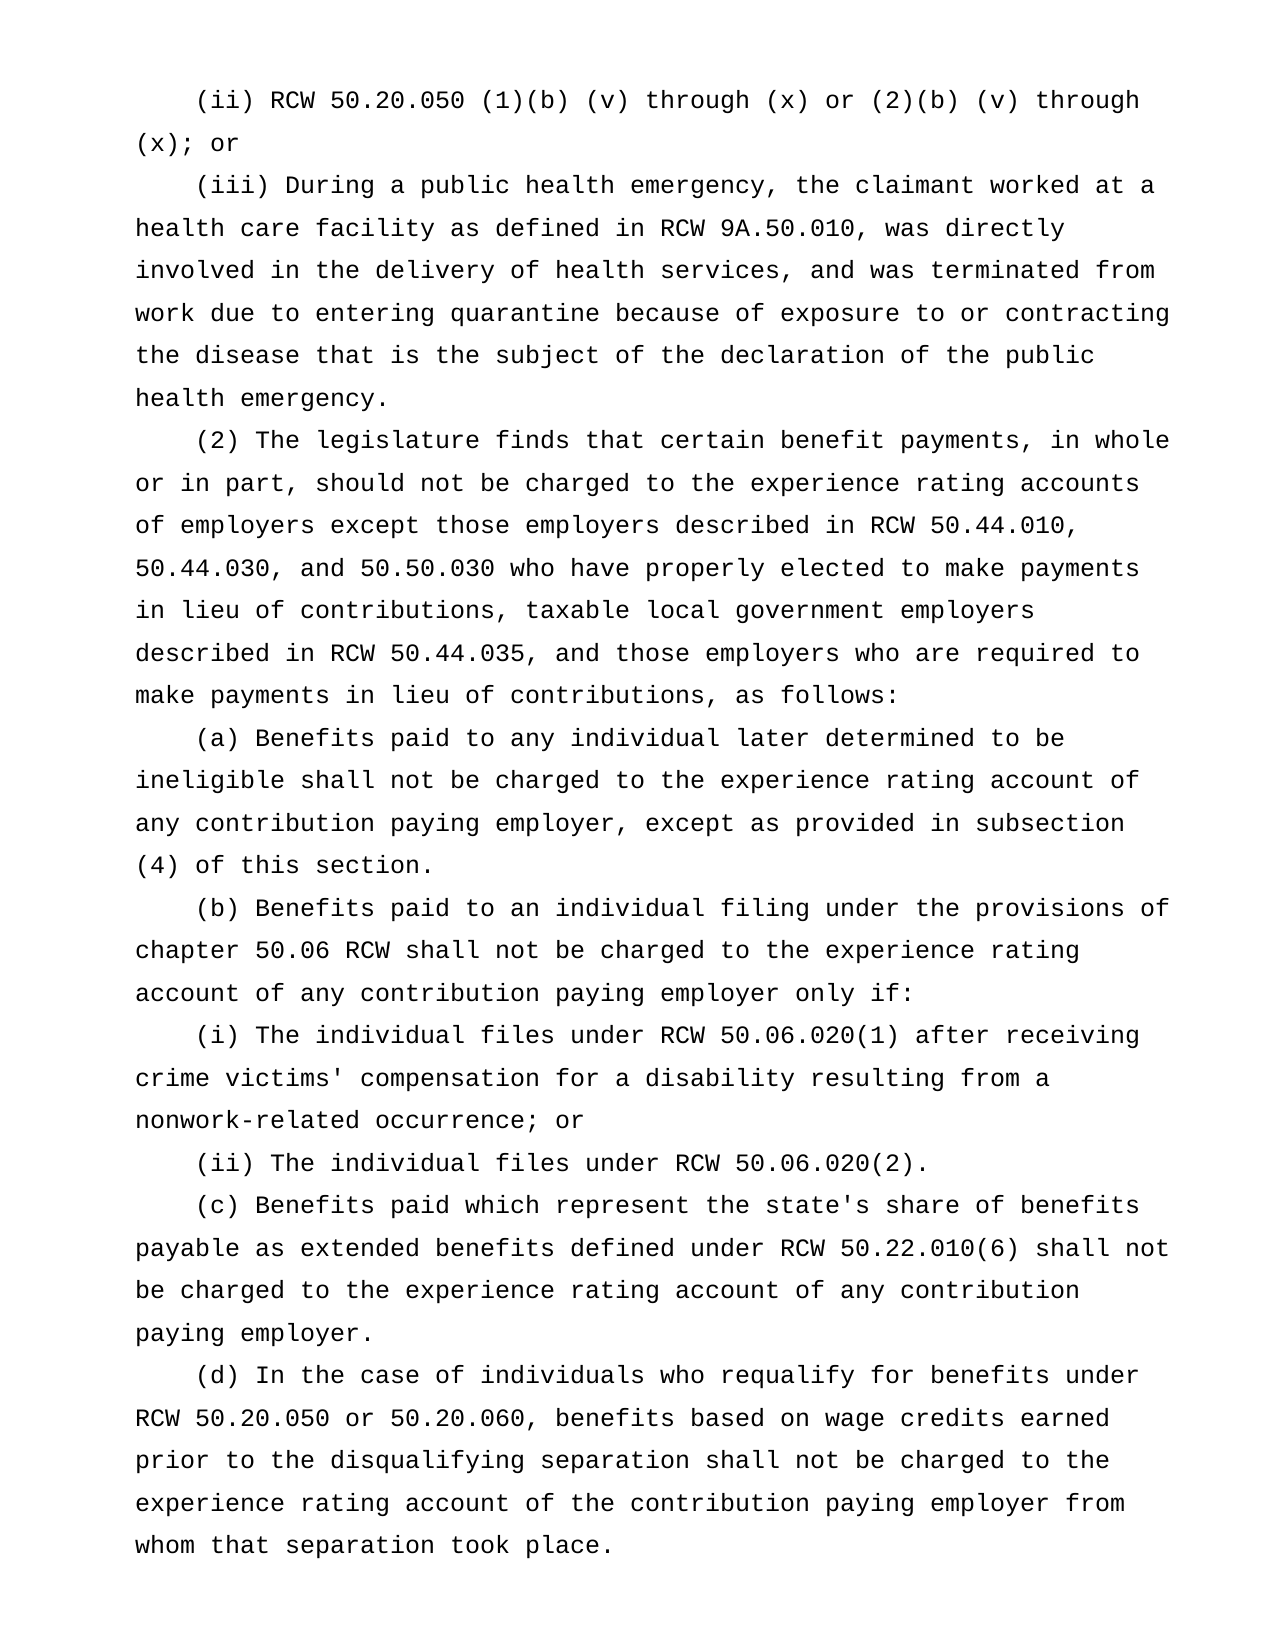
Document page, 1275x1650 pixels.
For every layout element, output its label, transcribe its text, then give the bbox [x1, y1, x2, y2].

text (a) Benefits paid to any individual later determined to be ineligible shall not be charged to the experience rating account of any contribution paying employer, except as provided in subsection (4) of this section. [135, 712, 1170, 882]
text (ii) The individual files under RCW 50.06.020(2). [135, 1137, 1170, 1180]
text (2) The legislature finds that certain benefit payments, in whole or in part, should not be charged to the experience rating accounts of employers except those employers described in RCW 50.44.010, 50.44.030, and 50.50.030 who have properly elected to make payments in lieu of contributions, taxable local government employers described in RCW 50.44.035, and those employers who are required to make payments in lieu of contributions, as follows: [135, 415, 1170, 712]
text (ii) RCW 50.20.050 (1)(b) (v) through (x) or (2)(b) (v) through (x); or [135, 75, 1170, 160]
text (d) In the case of individuals who requalify for benefits under RCW 50.20.050 or 50.20.060, benefits based on wage credits earned prior to the disqualifying separation shall not be charged to the experience rating account of the contribution paying employer from whom that separation took place. [135, 1350, 1170, 1562]
text (b) Benefits paid to an individual filing under the provisions of chapter 50.06 RCW shall not be charged to the experience rating account of any contribution paying employer only if: [135, 882, 1170, 1010]
text (i) The individual files under RCW 50.06.020(1) after receiving crime victims' compensation for a disability resulting from a nonwork-related occurrence; or [135, 1010, 1170, 1137]
text (c) Benefits paid which represent the state's share of benefits payable as extended benefits defined under RCW 50.22.010(6) shall not be charged to the experience rating account of any contribution paying employer. [135, 1180, 1170, 1350]
text (iii) During a public health emergency, the claimant worked at a health care facility as defined in RCW 9A.50.010, was directly involved in the delivery of health services, and was terminated from work due to entering quarantine because of exposure to or contracting the disease that is the subject of the declaration of the public health emergency. [135, 160, 1170, 415]
